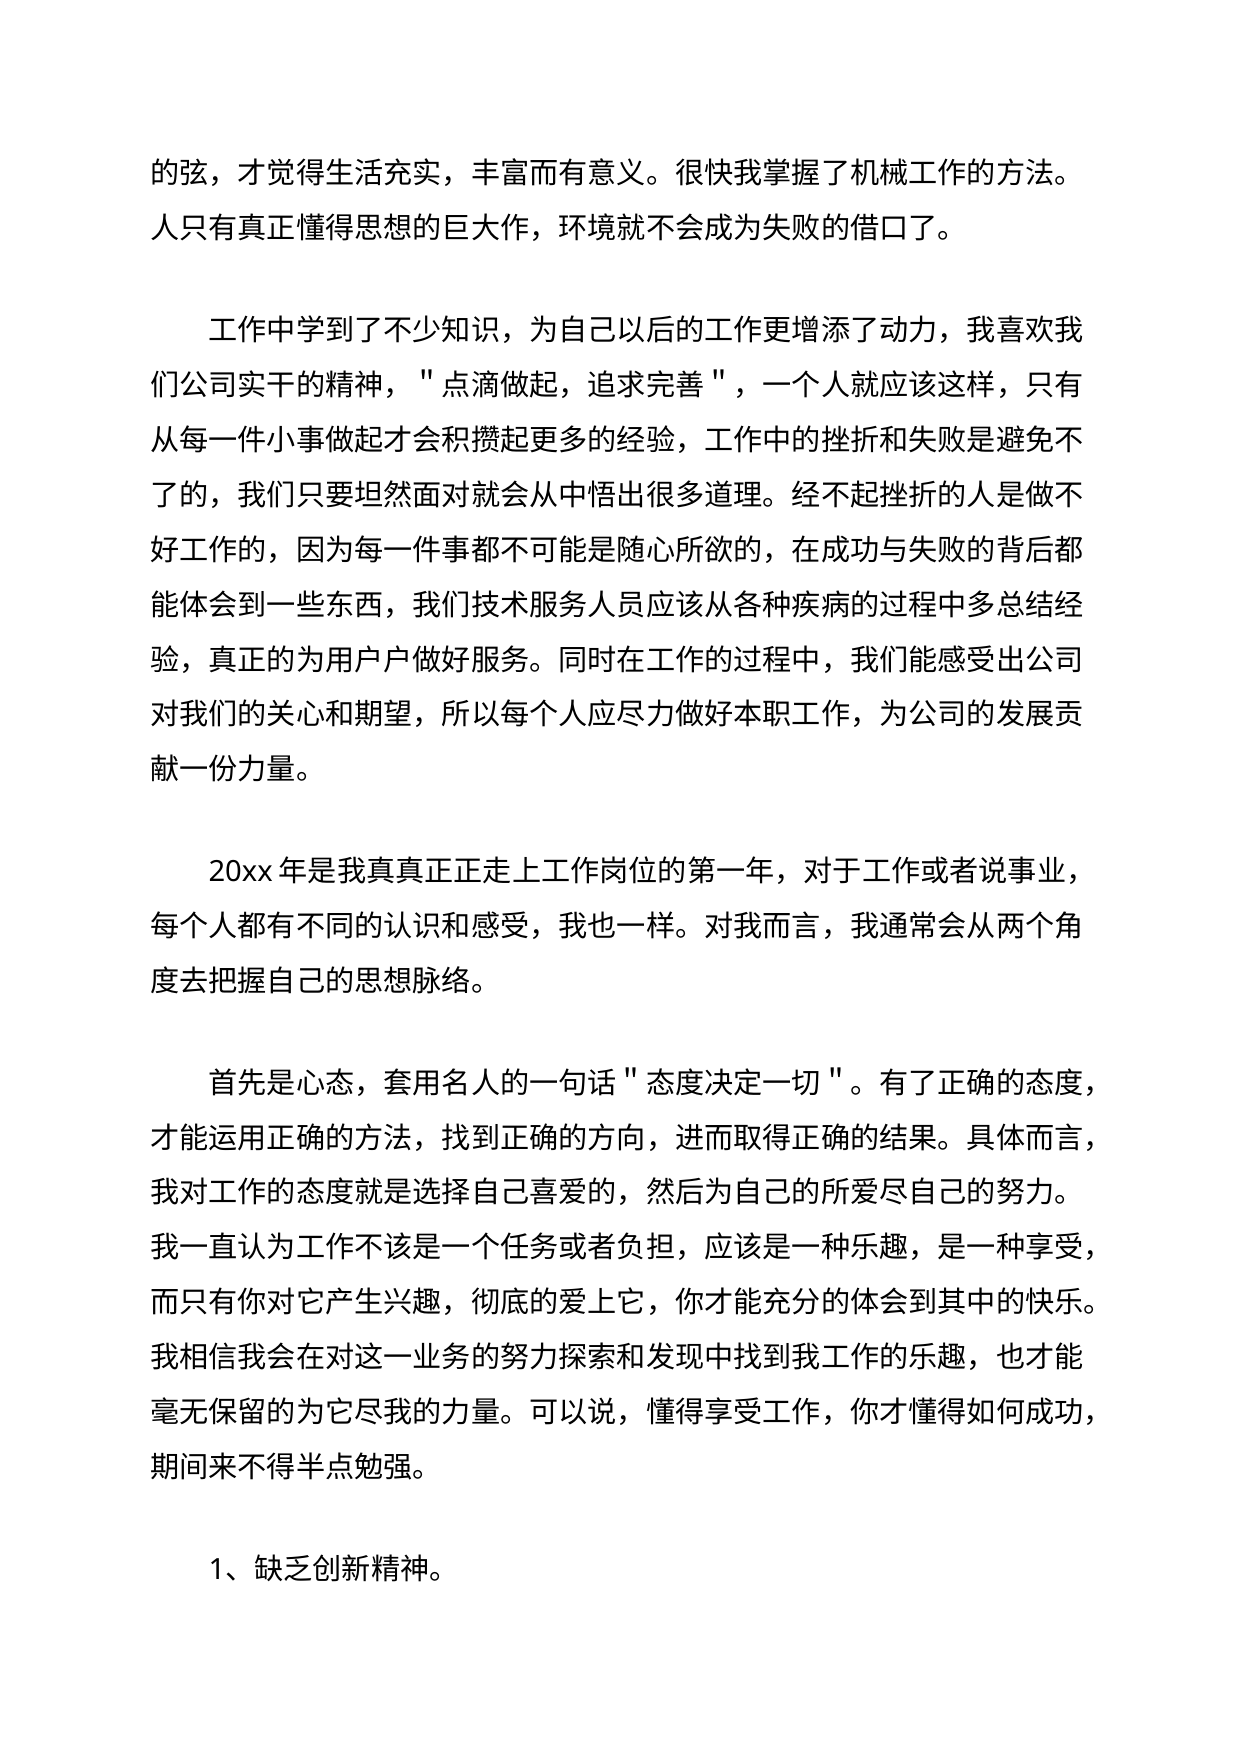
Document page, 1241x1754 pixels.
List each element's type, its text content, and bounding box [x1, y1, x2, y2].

text 1、缺乏创新精神。 [150, 1545, 1090, 1588]
text 20xx年是我真真正正走上工作岗位的第一年，对于工作或者说事业，每个人都有不同的认识和感受，我也一样。对我而言，我通常会从两个角度去把握自己的思想脉络。 [150, 848, 1090, 1000]
text 首先是心态，套用名人的一句话＂态度决定一切＂。有了正确的态度，才能运用正确的方法，找到正确的方向，进而取得正确的结果。具体而言，我对工作的态度就是选择自己喜爱的，然后为自己的所爱尽自己的努力。我一直认为工作不该是一个任务或者负担，应该是一种乐趣，是一种享受，而只有你对它产生兴趣，彻底的爱上它，你才能充分的体会到其中的快乐。我相信我会在对这一业务的努力探索和发现中找到我工作的乐趣，也才能毫无保留的为它尽我的力量。可以说，懂得享受工作，你才懂得如何成功，期间来不得半点勉强。 [150, 1059, 1090, 1486]
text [150, 150, 1090, 247]
text 工作中学到了不少知识，为自己以后的工作更增添了动力，我喜欢我们公司实干的精神，＂点滴做起，追求完善＂，一个人就应该这样，只有从每一件小事做起才会积攒起更多的经验，工作中的挫折和失败是避免不了的，我们只要坦然面对就会从中悟出很多道理。经不起挫折的人是做不好工作的，因为每一件事都不可能是随心所欲的，在成功与失败的背后都能体会到一些东西，我们技术服务人员应该从各种疾病的过程中多总结经验，真正的为用户户做好服务。同时在工作的过程中，我们能感受出公司对我们的关心和期望，所以每个人应尽力做好本职工作，为公司的发展贡献一份力量。 [150, 307, 1090, 788]
